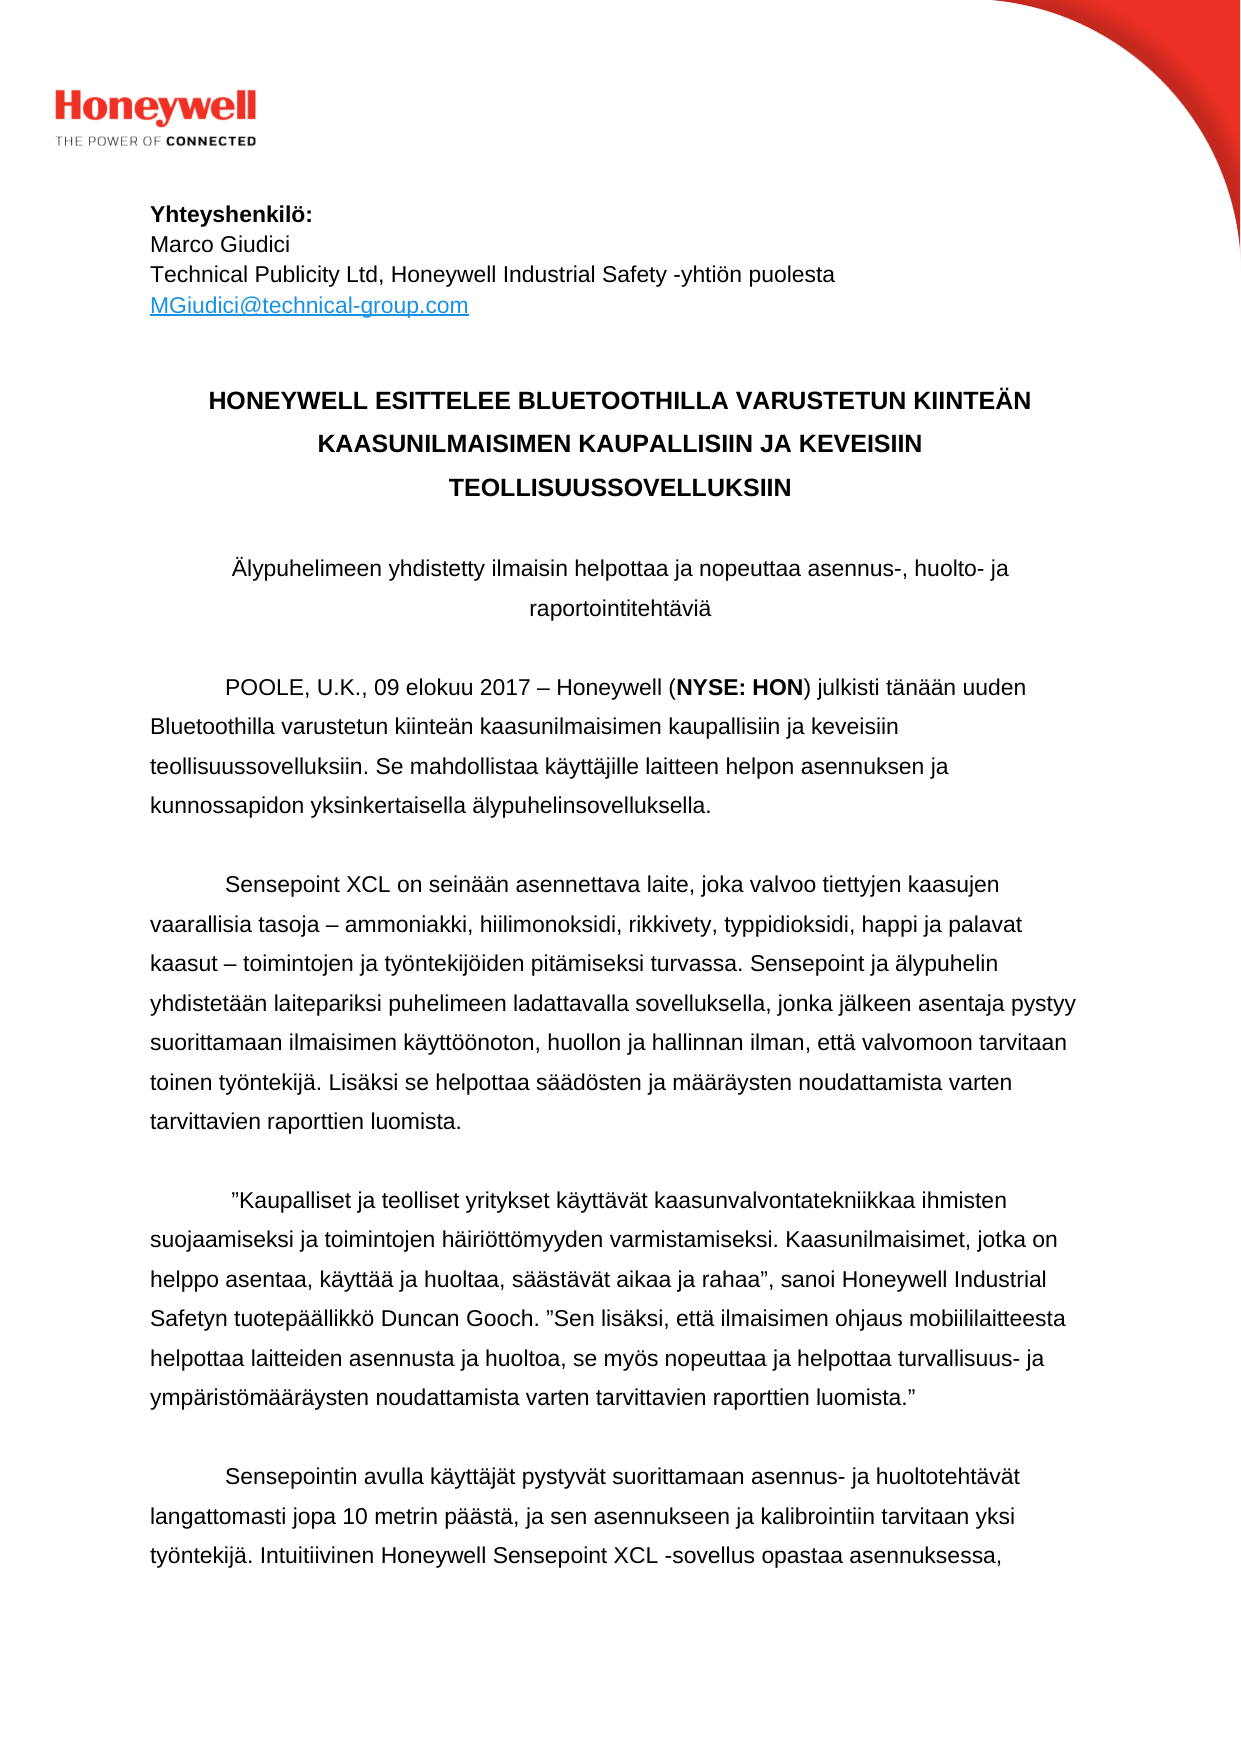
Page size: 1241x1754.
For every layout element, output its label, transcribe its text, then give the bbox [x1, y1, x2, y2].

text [150, 1463, 1090, 1568]
text Yhteyshenkilö: Marco Giudici Technical Publicity Ltd, Honeywell Industrial Safety -yhtiön puolesta MGiudici@technical-group.com [150, 201, 1090, 318]
text HONEYWELL ESITTELEE BLUETOOTHILLA VARUSTETUN KIINTEÄN KAASUNILMAISIMEN KAUPALLISIIN JA KEVEISIIN TEOLLISUUSSOVELLUKSIIN [150, 386, 1090, 501]
text Älypuhelimeen yhdistetty ilmaisin helpottaa ja nopeuttaa asennus-, huolto- ja raportointitehtäviä [150, 555, 1090, 621]
text ”Kaupalliset ja teolliset yritykset käyttävät kaasunvalvontatekniikkaa ihmisten suojaamiseksi ja toimintojen häiriöttömyyden varmistamiseksi. Kaasunilmaisimet, jotka on helppo asentaa, käyttää ja huoltaa, säästävät aikaa ja rahaa”, sanoi Honeywell Industrial Safetyn tuotepäällikkö Duncan Gooch. ”Sen lisäksi, että ilmaisimen ohjaus mobiililaitteesta helpottaa laitteiden asennusta ja huoltoa, se myös nopeuttaa ja helpottaa turvallisuus- ja ympäristömääräysten noudattamista varten tarvittavien raporttien luomista.” [150, 1187, 1090, 1411]
text POOLE, U.K., 09 elokuu 2017 – Honeywell (NYSE: HON) julkisti tänään uuden Bluetoothilla varustetun kiinteän kaasunilmaisimen kaupallisiin ja keveisiin teollisuussovelluksiin. Se mahdollistaa käyttäjille laitteen helpon asennuksen ja kunnossapidon yksinkertaisella älypuhelinsovelluksella. [150, 674, 1090, 818]
text Sensepoint XCL on seinään asennettava laite, joka valvoo tiettyjen kaasujen vaarallisia tasoja – ammoniakki, hiilimonoksidi, rikkivety, typpidioksidi, happi ja palavat kaasut – toimintojen ja työntekijöiden pitämiseksi turvassa. Sensepoint ja älypuhelin yhdistetään laitepariksi puhelimeen ladattavalla sovelluksella, jonka jälkeen asentaja pystyy suorittamaan ilmaisimen käyttöönoton, huollon ja hallinnan ilman, että valvomoon tarvitaan toinen työntekijä. Lisäksi se helpottaa säädösten ja määräysten noudattamista varten tarvittavien raporttien luomista. [150, 871, 1090, 1134]
picture [0, 0, 1241, 300]
